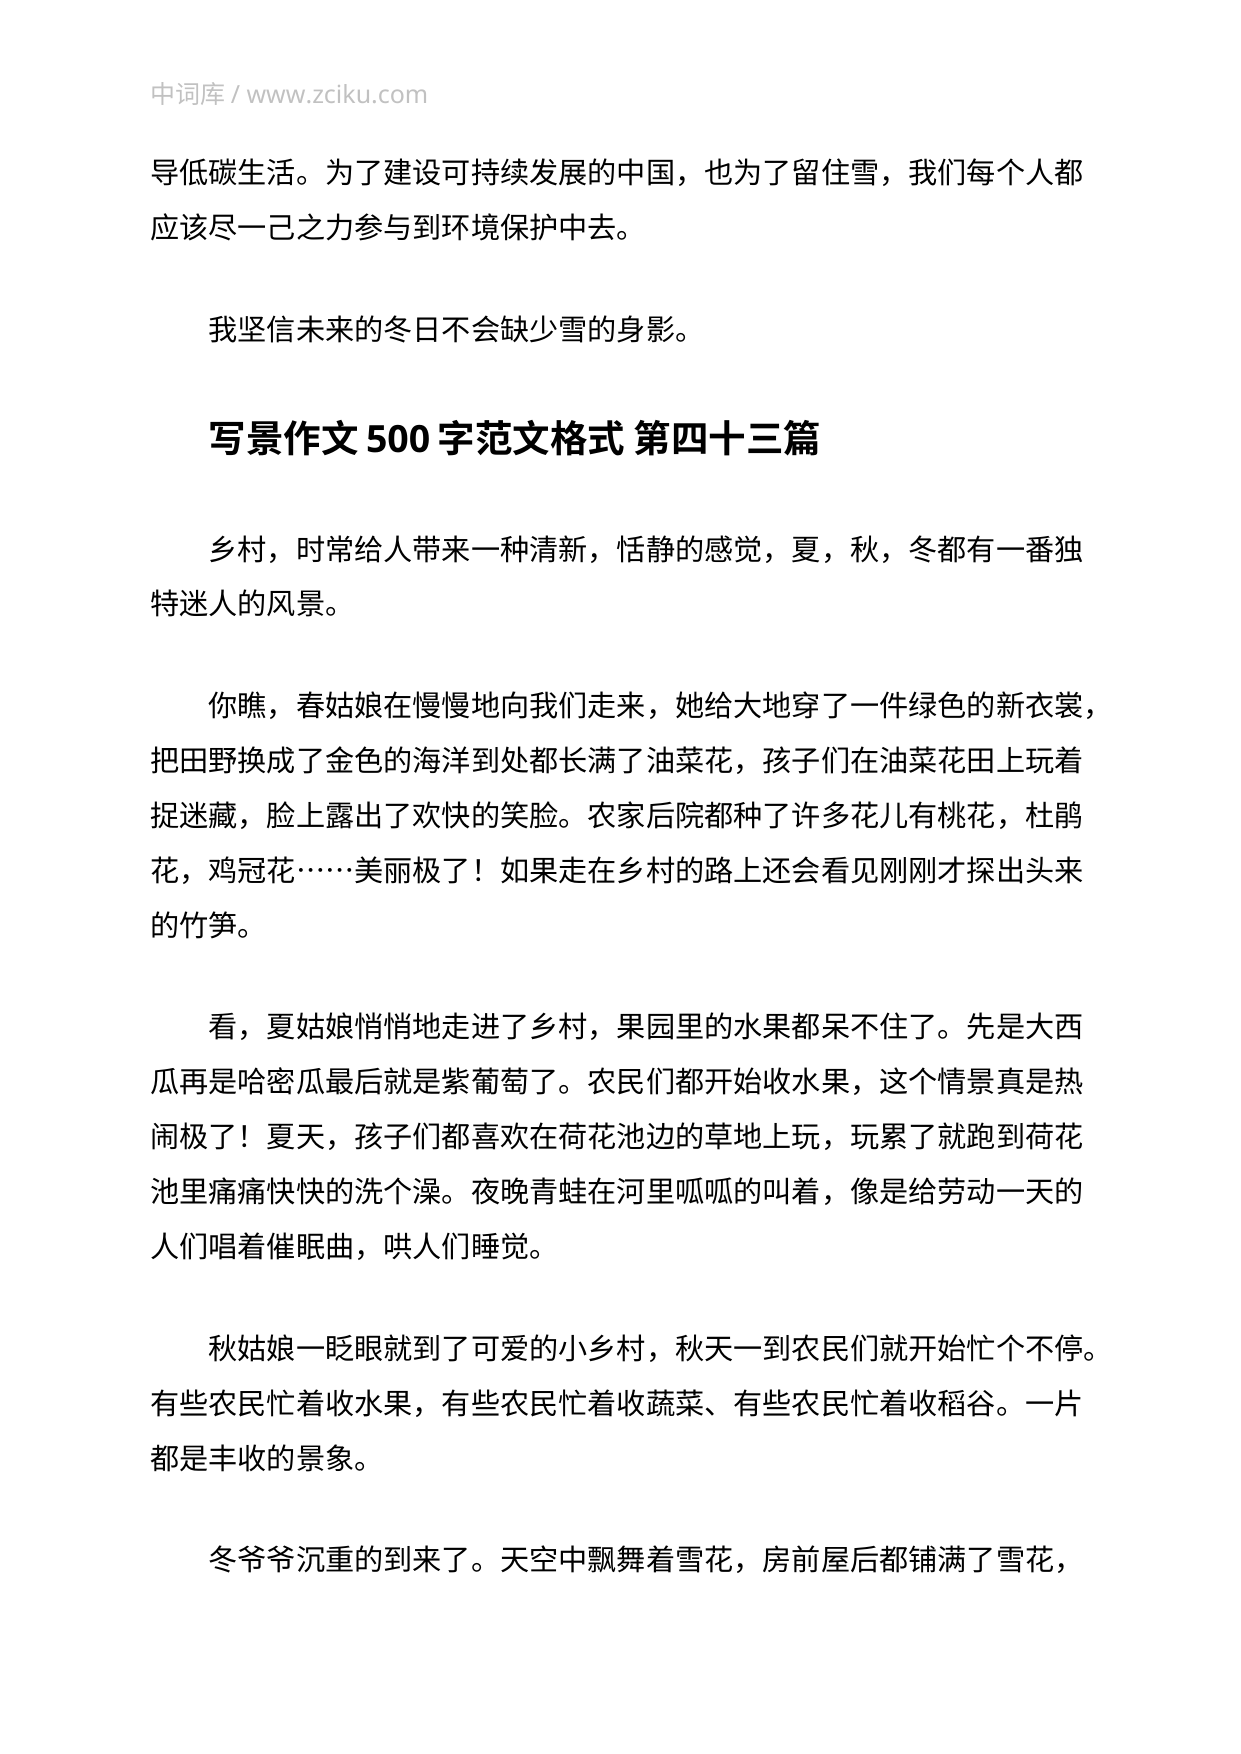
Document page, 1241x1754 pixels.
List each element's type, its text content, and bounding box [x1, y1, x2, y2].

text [150, 1537, 1090, 1579]
text 你瞧，春姑娘在慢慢地向我们走来，她给大地穿了一件绿色的新衣裳，把田野换成了金色的海洋到处都长满了油菜花，孩子们在油菜花田上玩着捉迷藏，脸上露出了欢快的笑脸。农家后院都种了许多花儿有桃花，杜鹃花，鸡冠花……美丽极了！如果走在乡村的路上还会看见刚刚才探出头来的竹笋。 [150, 683, 1090, 944]
text 我坚信未来的冬日不会缺少雪的身影。 [150, 307, 1090, 349]
text 乡村，时常给人带来一种清新，恬静的感觉，夏，秋，冬都有一番独特迷人的风景。 [150, 526, 1090, 623]
text 看，夏姑娘悄悄地走进了乡村，果园里的水果都呆不住了。先是大西瓜再是哈密瓜最后就是紫葡萄了。农民们都开始收水果，这个情景真是热闹极了！夏天，孩子们都喜欢在荷花池边的草地上玩，玩累了就跑到荷花池里痛痛快快的洗个澡。夜晚青蛙在河里呱呱的叫着，像是给劳动一天的人们唱着催眠曲，哄人们睡觉。 [150, 1004, 1090, 1266]
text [150, 150, 1090, 247]
text 秋姑娘一眨眼就到了可爱的小乡村，秋天一到农民们就开始忙个不停。有些农民忙着收水果，有些农民忙着收蔬菜、有些农民忙着收稻谷。一片都是丰收的景象。 [150, 1325, 1090, 1477]
text 写景作文500字范文格式 第四十三篇 [150, 408, 1090, 463]
